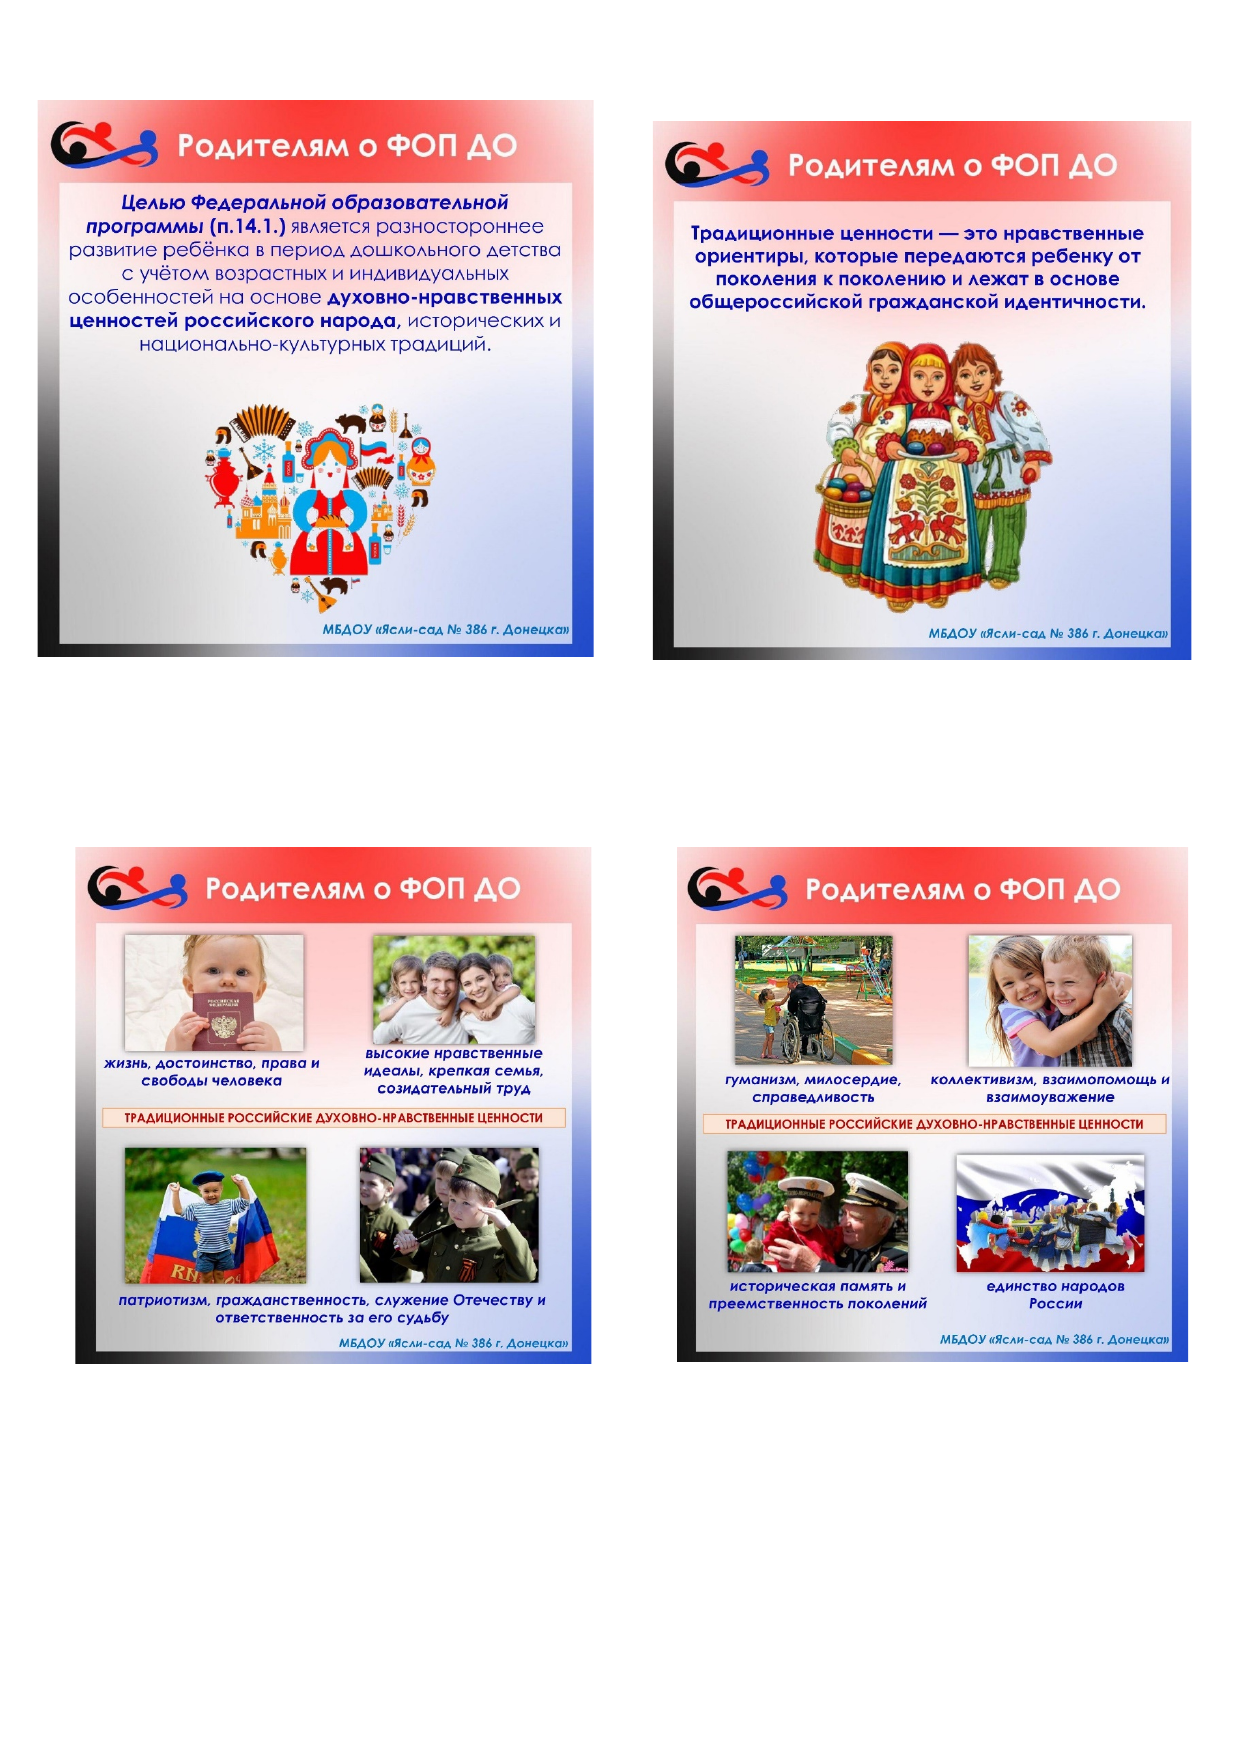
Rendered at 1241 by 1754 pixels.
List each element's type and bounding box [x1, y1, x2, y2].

picture [37, 100, 594, 657]
picture [652, 121, 1192, 660]
picture [675, 847, 1188, 1360]
picture [75, 847, 592, 1364]
